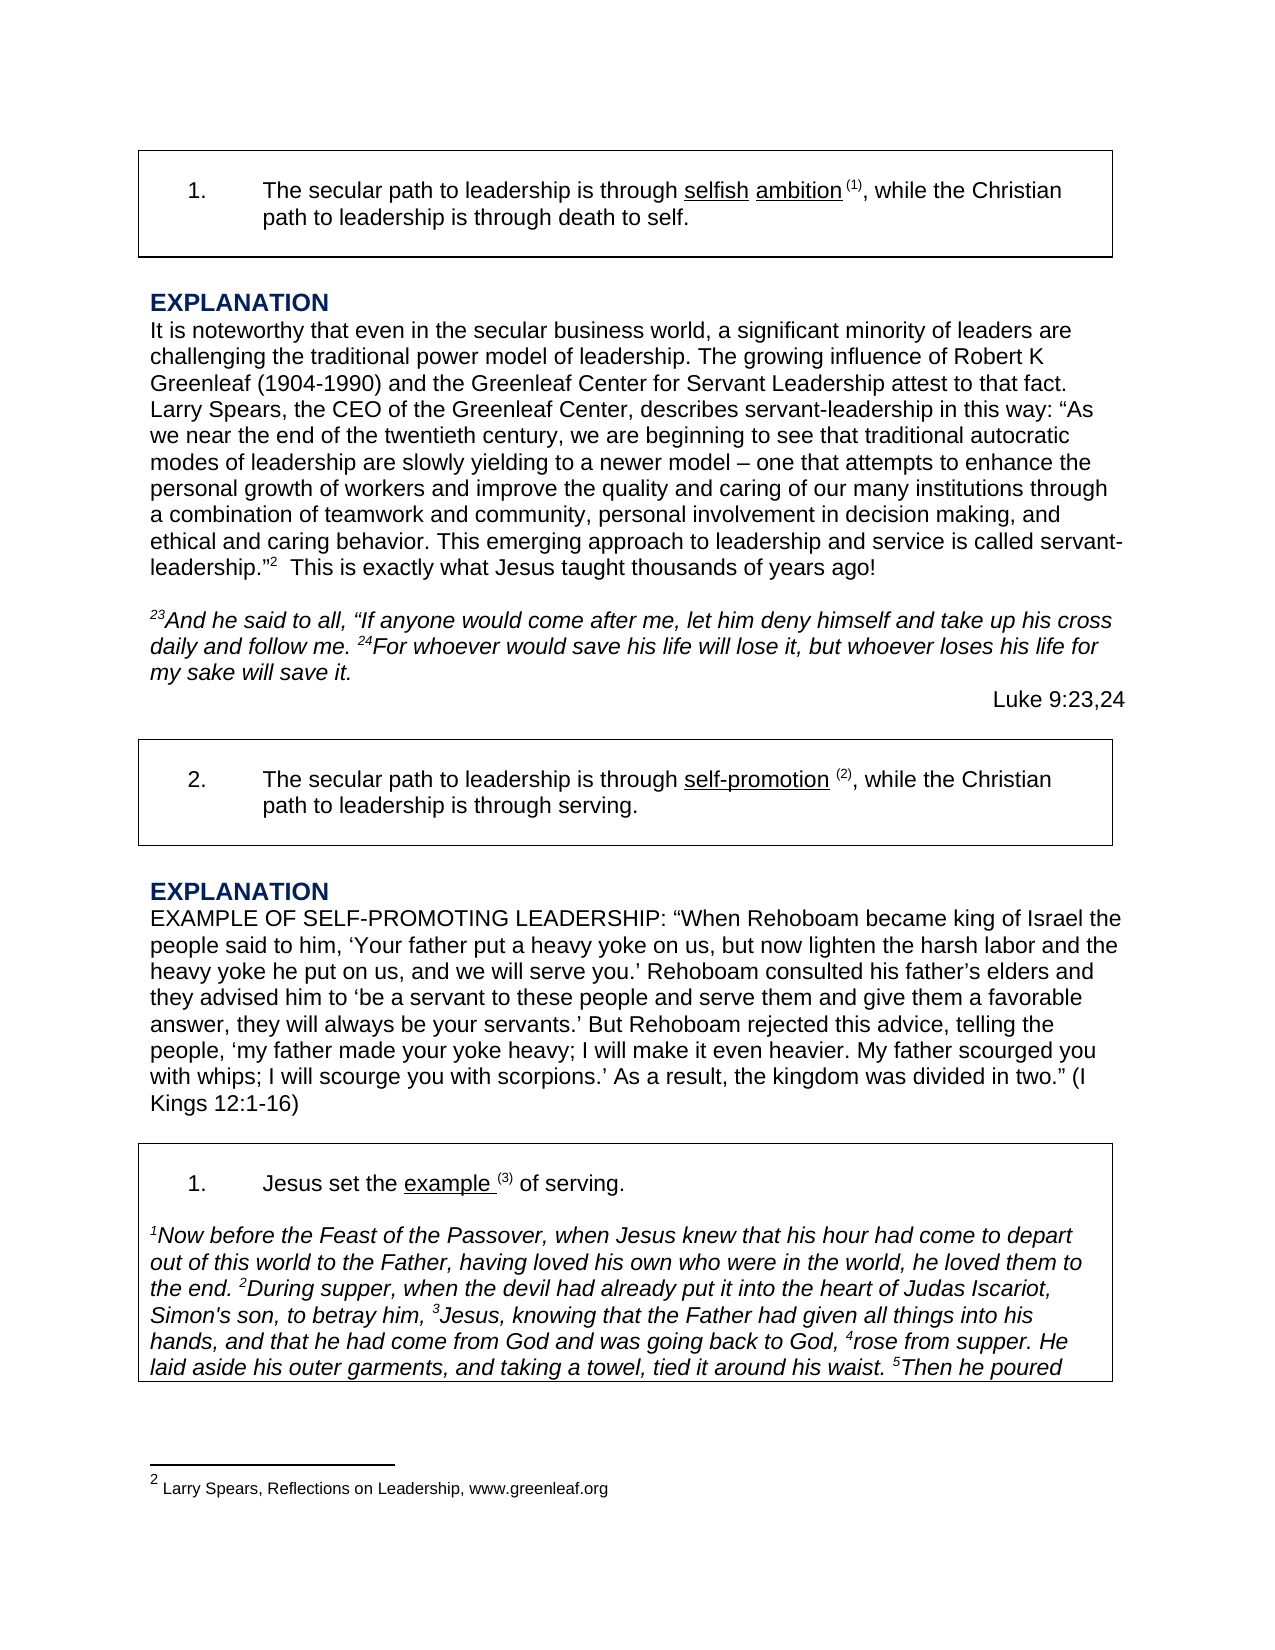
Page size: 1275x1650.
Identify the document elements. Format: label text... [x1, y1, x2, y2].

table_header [139, 1144, 1112, 1381]
text Luke 9:23,24 [150, 686, 1125, 712]
table_header The secular path to leadership is through selfish ambition (1), while the Christian path to leadership is through death to self. [139, 151, 1112, 256]
table_header The secular path to leadership is through self-promotion (2), while the Christian path to leadership is through serving. [139, 740, 1112, 845]
subtitle explanation [150, 876, 1125, 905]
text 23And he said to all, “If anyone would come after me, let him deny himself and take up his cross daily and follow me. 24For whoever would save his life will lose it, but whoever loses his life for my sake will save it. [150, 607, 1125, 686]
text EXAMPLE OF SELF-PROMOTING LEADERSHIP: “When Rehoboam became king of Israel the people said to him, ‘Your father put a heavy yoke on us, but now lighten the harsh labor and the heavy yoke he put on us, and we will serve you.’ Rehoboam consulted his father’s elders and they advised him to ‘be a servant to these people and serve them and give them a favorable answer, they will always be your servants.’ But Rehoboam rejected this advice, telling the people, ‘my father made your yoke heavy; I will make it even heavier. My father scourged you with whips; I will scourge you with scorpions.’ As a result, the kingdom was divided in two.” (I Kings 12:1-16) [150, 905, 1125, 1116]
subtitle explanation [150, 288, 1125, 317]
text It is noteworthy that even in the secular business world, a significant minority of leaders are challenging the traditional power model of leadership. The growing influence of Robert K Greenleaf (1904-1990) and the Greenleaf Center for Servant Leadership attest to that fact. Larry Spears, the CEO of the Greenleaf Center, describes servant-leadership in this way: “As we near the end of the twentieth century, we are beginning to see that traditional autocratic modes of leadership are slowly yielding to a newer model – one that attempts to enhance the personal growth of workers and improve the quality and caring of our many institutions through a combination of teamwork and community, personal involvement in decision making, and ethical and caring behavior. This emerging approach to leadership and service is called servant-leadership.” This is exactly what Jesus taught thousands of years ago! [150, 317, 1125, 580]
